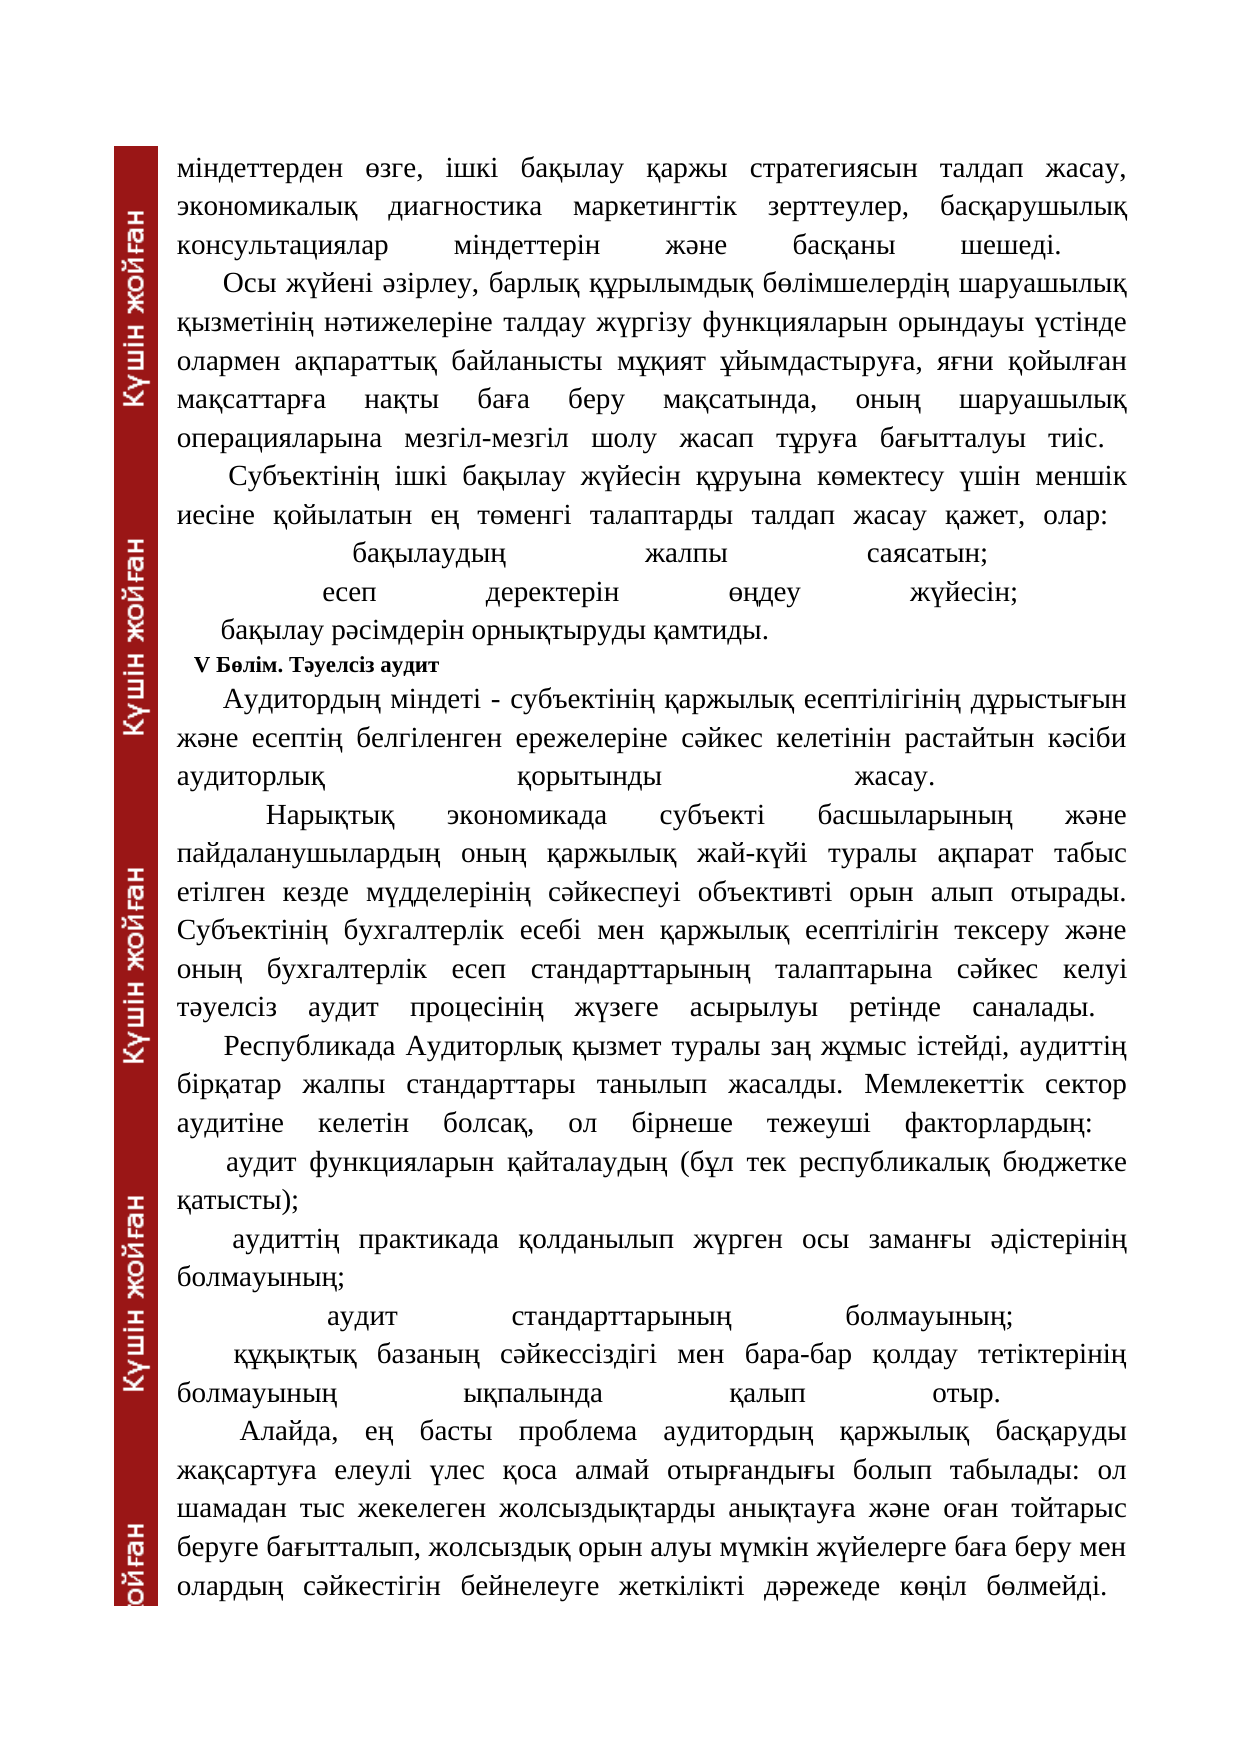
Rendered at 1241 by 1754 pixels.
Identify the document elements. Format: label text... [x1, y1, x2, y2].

text V Бөлiм. Тәуелсiз аудит [112, 651, 1128, 677]
picture [114, 677, 158, 681]
picture [114, 646, 158, 651]
picture [114, 1601, 158, 1606]
picture [114, 146, 158, 150]
